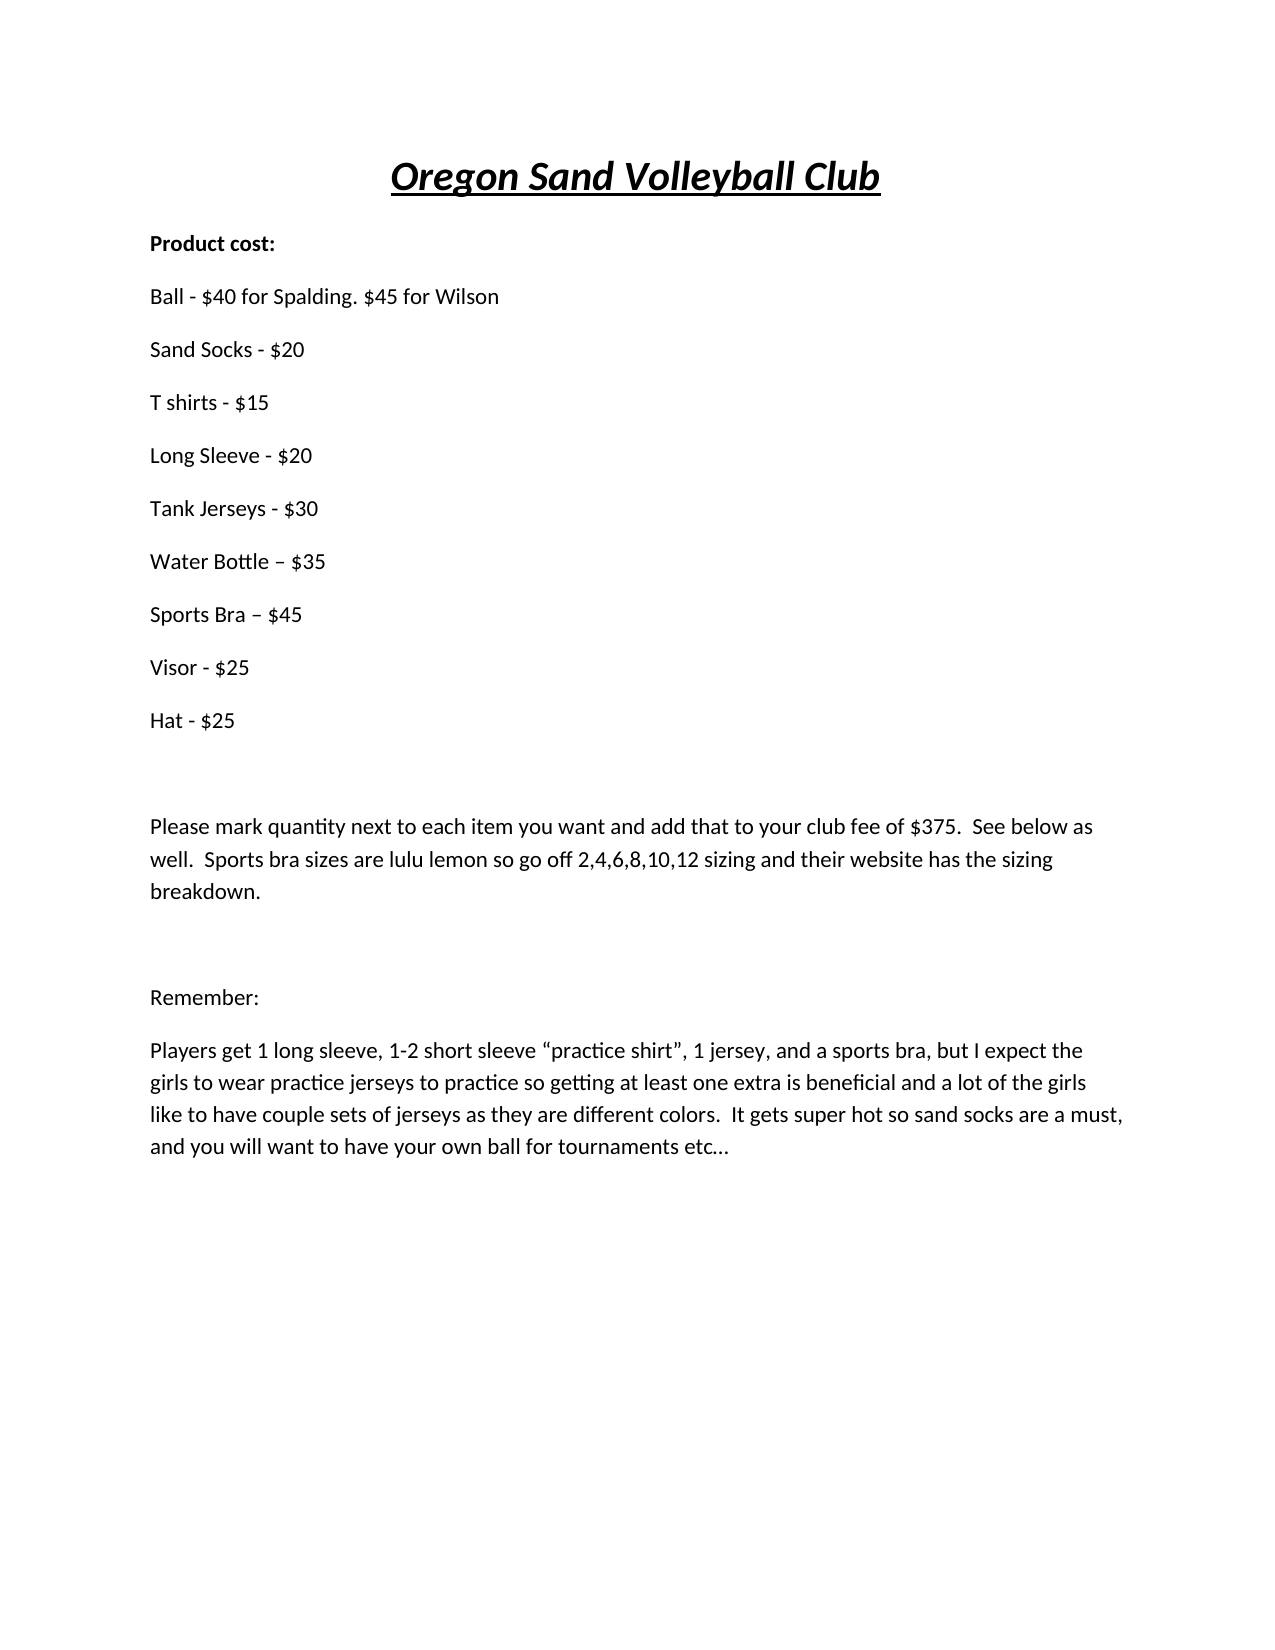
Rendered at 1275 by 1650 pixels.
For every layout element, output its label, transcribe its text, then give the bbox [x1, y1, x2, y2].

text Long Sleeve - $20 [150, 441, 1125, 469]
text Remember: [150, 983, 1125, 1011]
text Oregon Sand Volleyball Club [150, 150, 1125, 201]
text Please mark quantity next to each item you want and add that to your club fee of $375. See below as well. Sports bra sizes are lulu lemon so go off 2,4,6,8,10,12 sizing and their website has the sizing breakdown. [150, 812, 1125, 905]
text Sports Bra – $45 [150, 600, 1125, 628]
text Ball - $40 for Spalding. $45 for Wilson [150, 282, 1125, 310]
text Visor - $25 [150, 653, 1125, 681]
text Hat - $25 [150, 706, 1125, 734]
text Product cost: [150, 229, 1125, 257]
text Players get 1 long sleeve, 1-2 short sleeve “practice shirt”, 1 jersey, and a sports bra, but I expect the girls to wear practice jerseys to practice so getting at least one extra is beneficial and a lot of the girls like to have couple sets of jerseys as they are different colors. It gets super hot so sand socks are a must, and you will want to have your own ball for tournaments etc… [150, 1036, 1125, 1161]
text Sand Socks - $20 [150, 335, 1125, 363]
text Water Bottle – $35 [150, 547, 1125, 575]
text Tank Jerseys - $30 [150, 494, 1125, 522]
text T shirts - $15 [150, 388, 1125, 416]
